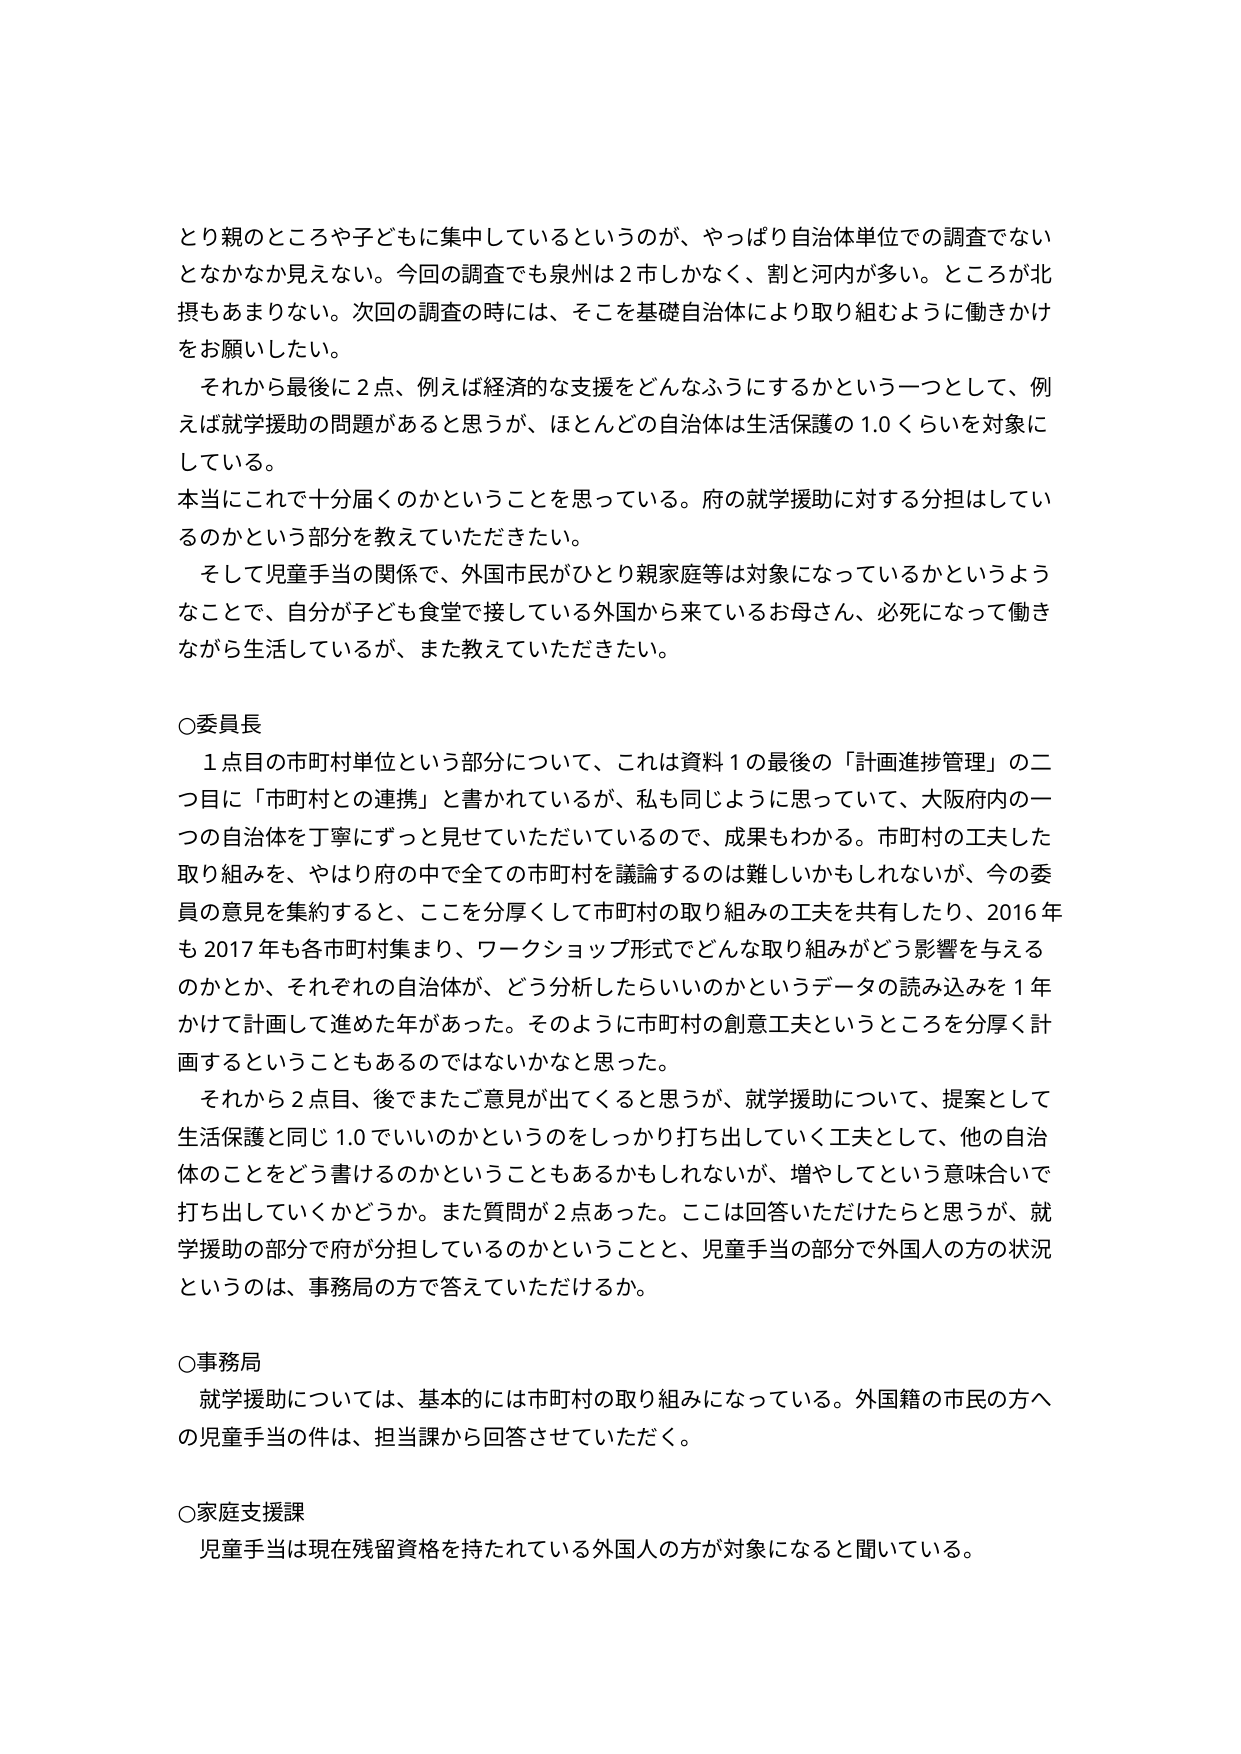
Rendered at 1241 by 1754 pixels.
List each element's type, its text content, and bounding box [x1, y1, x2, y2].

text それから最後に2点、例えば経済的な支援をどんなふうにするかという一つとして、例えば就学援助の問題があると思うが、ほとんどの自治体は生活保護の1.0くらいを対象にしている。 [177, 367, 1063, 479]
text ○事務局 [177, 1342, 1063, 1379]
text ○委員長 [177, 704, 1063, 742]
text 本当にこれで十分届くのかということを思っている。府の就学援助に対する分担はしているのかという部分を教えていただきたい。 [177, 479, 1063, 554]
text 児童手当は現在残留資格を持たれている外国人の方が対象になると聞いている。 [177, 1529, 1063, 1567]
text そして児童手当の関係で、外国市民がひとり親家庭等は対象になっているかというようなことで、自分が子ども食堂で接している外国から来ているお母さん、必死になって働きながら生活しているが、また教えていただきたい。 [177, 554, 1063, 667]
text それから2点目、後でまたご意見が出てくると思うが、就学援助について、提案として生活保護と同じ1.0でいいのかというのをしっかり打ち出していく工夫として、他の自治体のことをどう書けるのかということもあるかもしれないが、増やしてという意味合いで打ち出していくかどうか。また質問が2点あった。ここは回答いただけたらと思うが、就学援助の部分で府が分担しているのかということと、児童手当の部分で外国人の方の状況というのは、事務局の方で答えていただけるか。 [177, 1079, 1063, 1304]
text 就学援助については、基本的には市町村の取り組みになっている。外国籍の市民の方への児童手当の件は、担当課から回答させていただく。 [177, 1379, 1063, 1454]
text ○家庭支援課 [177, 1492, 1063, 1529]
text １点目の市町村単位という部分について、これは資料1の最後の「計画進捗管理」の二つ目に「市町村との連携」と書かれているが、私も同じように思っていて、大阪府内の一つの自治体を丁寧にずっと見せていただいているので、成果もわかる。市町村の工夫した取り組みを、やはり府の中で全ての市町村を議論するのは難しいかもしれないが、今の委員の意見を集約すると、ここを分厚くして市町村の取り組みの工夫を共有したり、2016年も2017年も各市町村集まり、ワークショップ形式でどんな取り組みがどう影響を与えるのかとか、それぞれの自治体が、どう分析したらいいのかというデータの読み込みを1年かけて計画して進めた年があった。そのように市町村の創意工夫というところを分厚く計画するということもあるのではないかなと思った。 [177, 742, 1063, 1079]
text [177, 217, 1063, 367]
